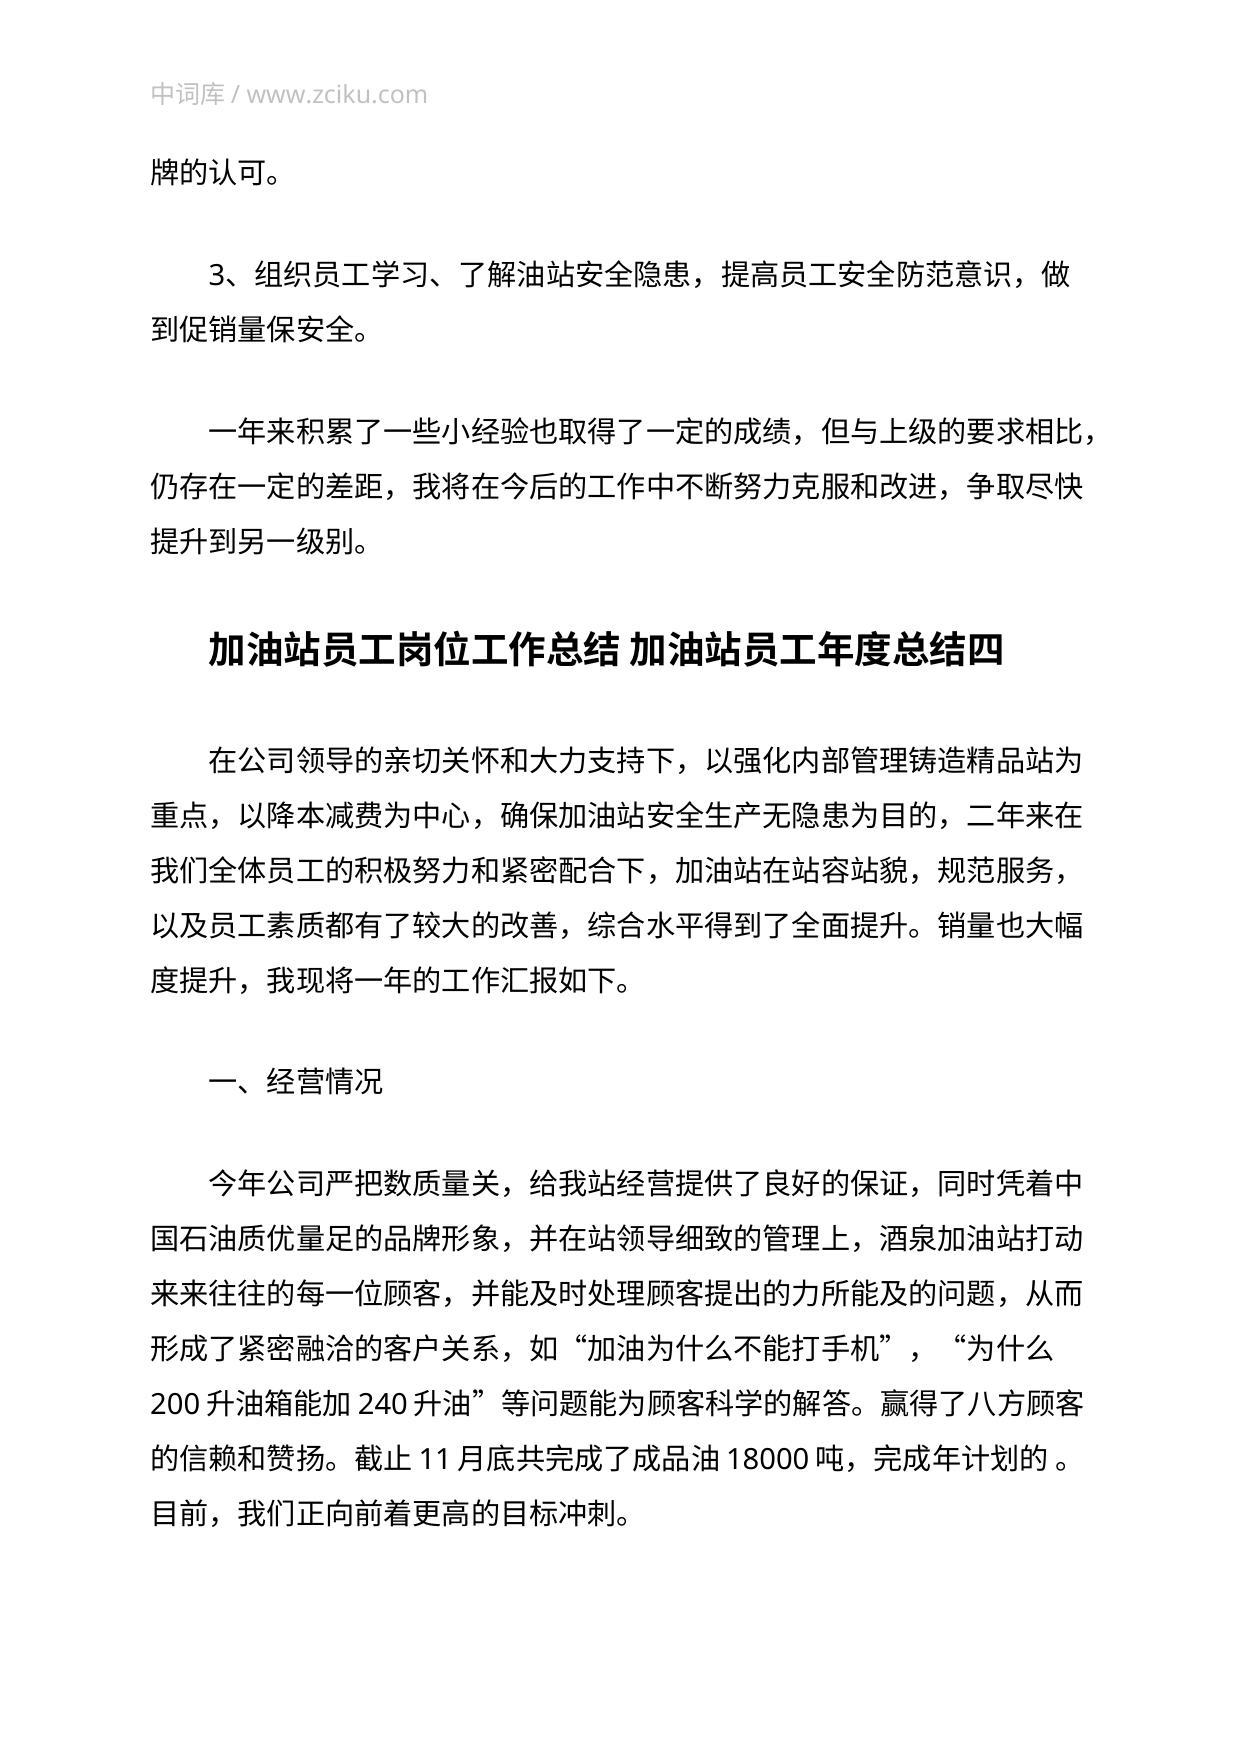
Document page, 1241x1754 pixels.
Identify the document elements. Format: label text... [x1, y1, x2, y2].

text 一年来积累了一些小经验也取得了一定的成绩，但与上级的要求相比，仍存在一定的差距，我将在今后的工作中不断努力克服和改进，争取尽快提升到另一级别。 [150, 408, 1090, 561]
text 一、经营情况 [150, 1059, 1090, 1101]
text 3、组织员工学习、了解油站安全隐患，提高员工安全防范意识，做到促销量保安全。 [150, 252, 1090, 349]
text 今年公司严把数质量关，给我站经营提供了良好的保证，同时凭着中国石油质优量足的品牌形象，并在站领导细致的管理上，酒泉加油站打动来来往往的每一位顾客，并能及时处理顾客提出的力所能及的问题，从而形成了紧密融洽的客户关系，如“加油为什么不能打手机”，“为什么200升油箱能加240升油”等问题能为顾客科学的解答。赢得了八方顾客的信赖和赞扬。截止11月底共完成了成品油18000吨，完成年计划的 。目前，我们正向前着更高的目标冲刺。 [150, 1161, 1090, 1532]
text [150, 150, 1090, 192]
text 加油站员工岗位工作总结 加油站员工年度总结四 [150, 620, 1090, 674]
text 在公司领导的亲切关怀和大力支持下，以强化内部管理铸造精品站为重点，以降本减费为中心，确保加油站安全生产无隐患为目的，二年来在我们全体员工的积极努力和紧密配合下，加油站在站容站貌，规范服务，以及员工素质都有了较大的改善，综合水平得到了全面提升。销量也大幅度提升，我现将一年的工作汇报如下。 [150, 737, 1090, 999]
